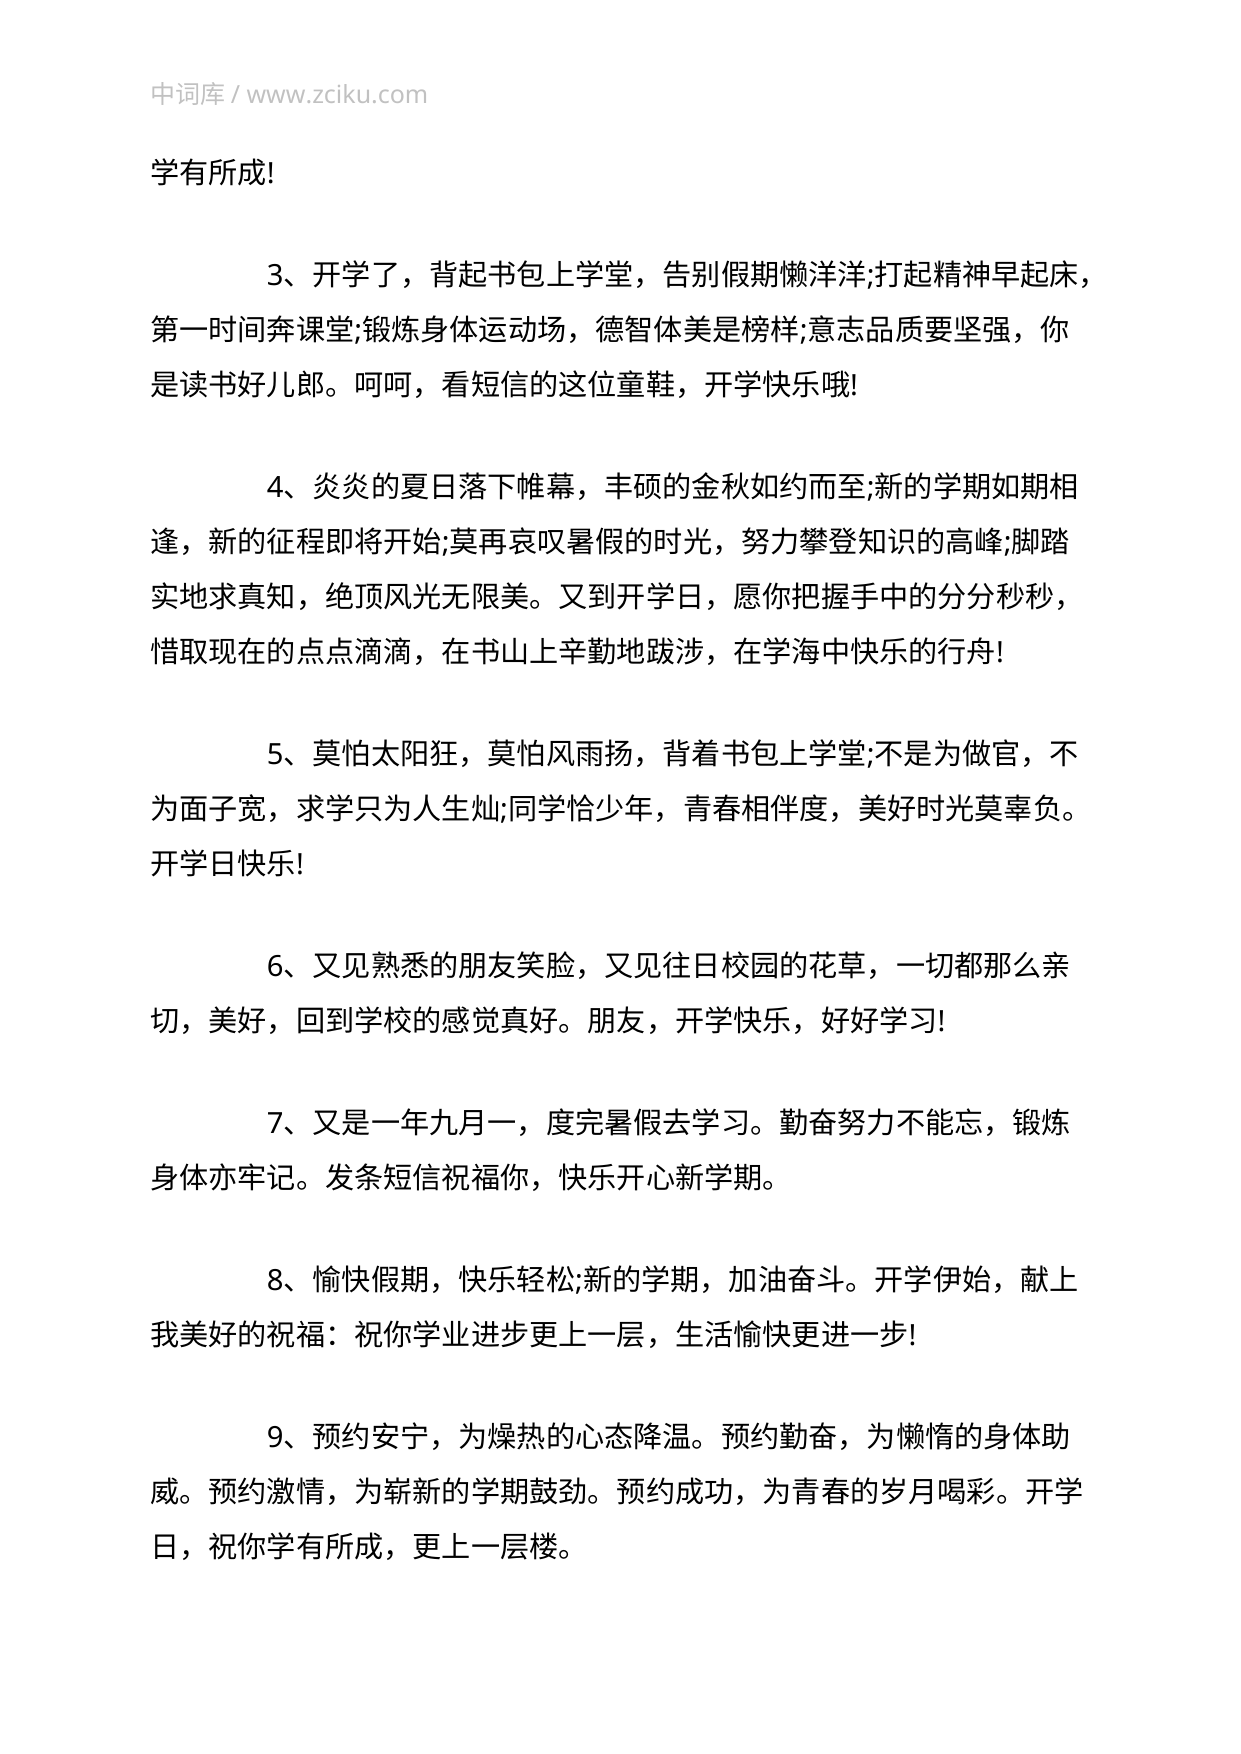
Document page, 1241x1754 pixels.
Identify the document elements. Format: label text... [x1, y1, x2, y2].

text 4、炎炎的夏日落下帷幕，丰硕的金秋如约而至;新的学期如期相逢，新的征程即将开始;莫再哀叹暑假的时光，努力攀登知识的高峰;脚踏实地求真知，绝顶风光无限美。又到开学日，愿你把握手中的分分秒秒，惜取现在的点点滴滴，在书山上辛勤地跋涉，在学海中快乐的行舟! [150, 464, 1090, 671]
text 5、莫怕太阳狂，莫怕风雨扬，背着书包上学堂;不是为做官，不为面子宽，求学只为人生灿;同学恰少年，青春相伴度，美好时光莫辜负。开学日快乐! [150, 731, 1090, 883]
text 9、预约安宁，为燥热的心态降温。预约勤奋，为懒惰的身体助威。预约激情，为崭新的学期鼓劲。预约成功，为青春的岁月喝彩。开学日，祝你学有所成，更上一层楼。 [150, 1413, 1090, 1566]
text 3、开学了，背起书包上学堂，告别假期懒洋洋;打起精神早起床，第一时间奔课堂;锻炼身体运动场，德智体美是榜样;意志品质要坚强，你是读书好儿郎。呵呵，看短信的这位童鞋，开学快乐哦! [150, 252, 1090, 404]
text 8、愉快假期，快乐轻松;新的学期，加油奋斗。开学伊始，献上我美好的祝福：祝你学业进步更上一层，生活愉快更进一步! [150, 1257, 1090, 1354]
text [150, 150, 1090, 192]
text 6、又见熟悉的朋友笑脸，又见往日校园的花草，一切都那么亲切，美好，回到学校的感觉真好。朋友，开学快乐，好好学习! [150, 943, 1090, 1040]
text 7、又是一年九月一，度完暑假去学习。勤奋努力不能忘，锻炼身体亦牢记。发条短信祝福你，快乐开心新学期。 [150, 1100, 1090, 1197]
